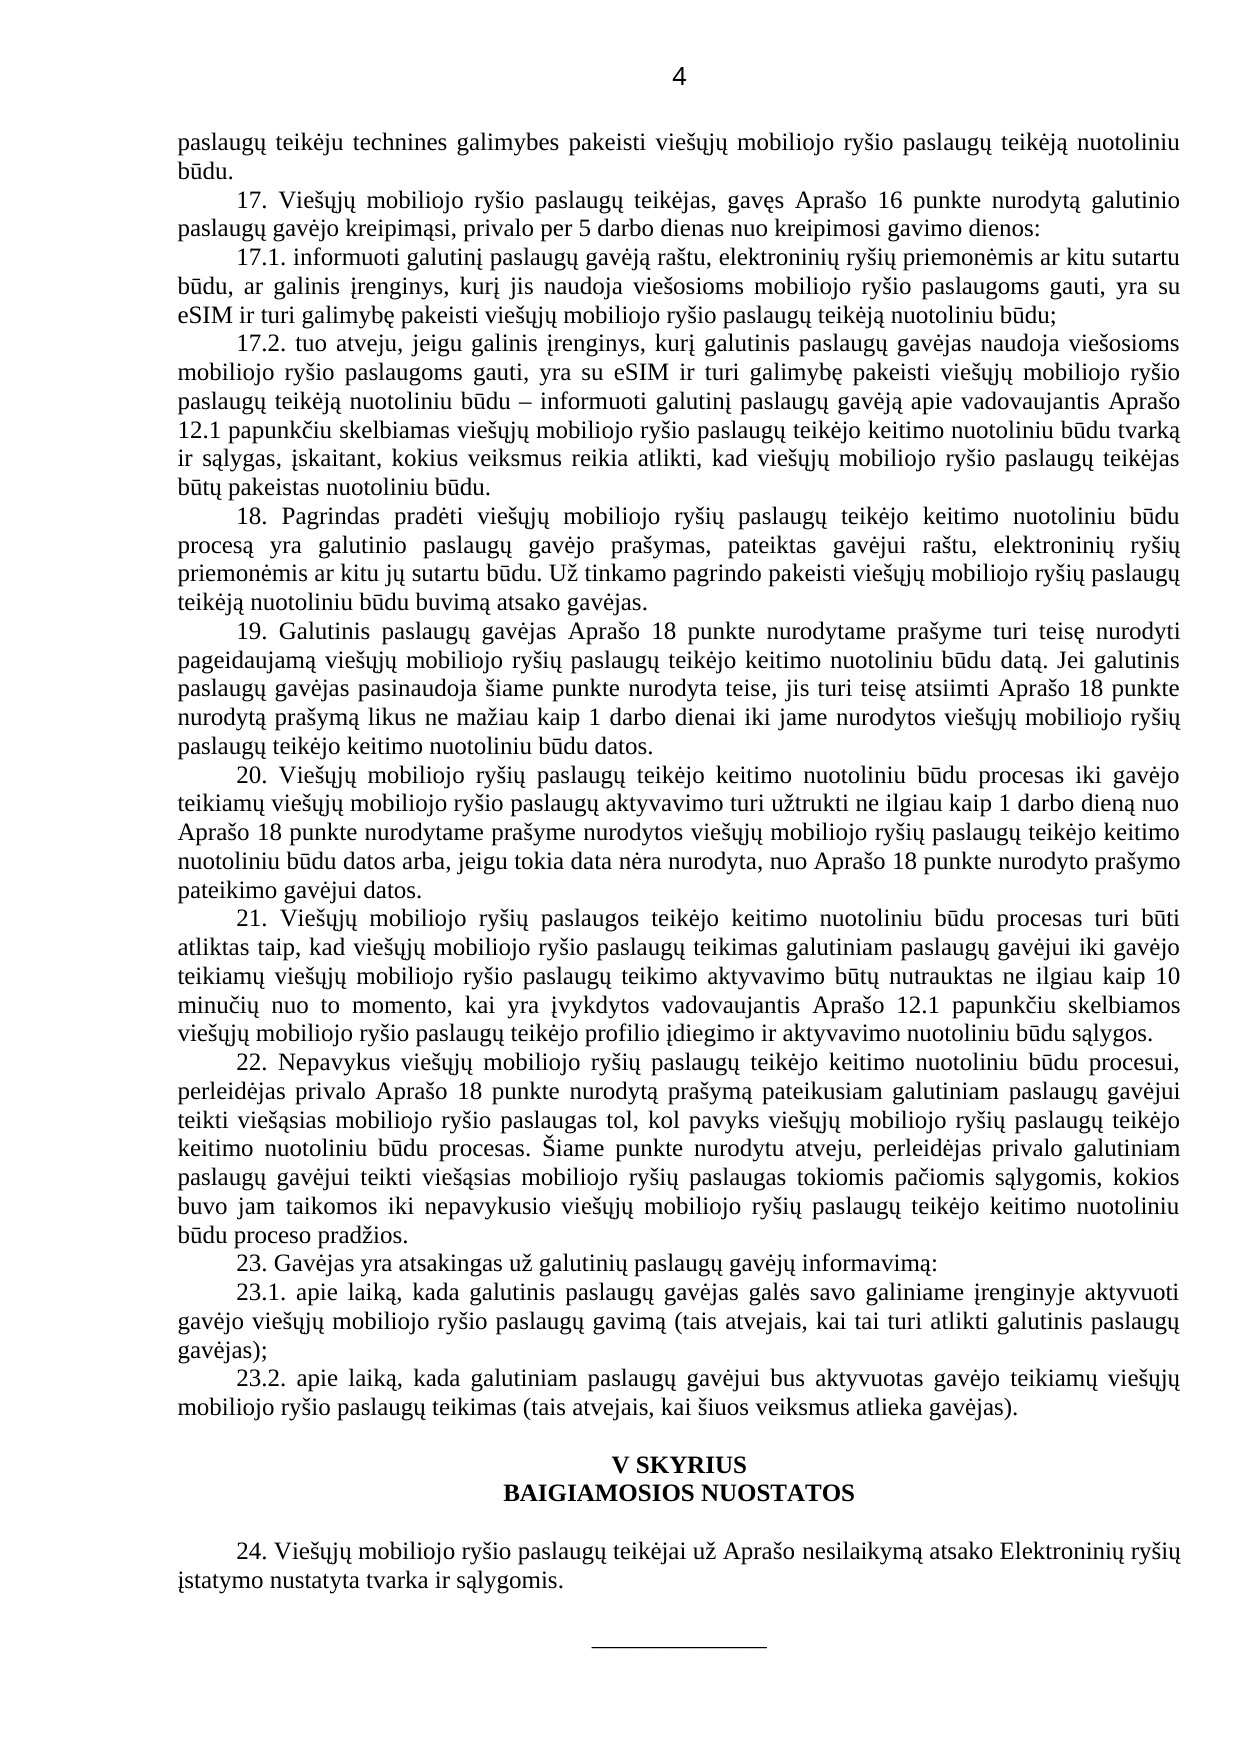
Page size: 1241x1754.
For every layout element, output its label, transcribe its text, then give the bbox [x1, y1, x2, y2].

text 21. Viešųjų mobiliojo ryšių paslaugos teikėjo keitimo nuotoliniu būdu procesas turi būti atliktas taip, kad viešųjų mobiliojo ryšio paslaugų teikimas galutiniam paslaugų gavėjui iki gavėjo teikiamų viešųjų mobiliojo ryšio paslaugų teikimo aktyvavimo būtų nutrauktas ne ilgiau kaip 10 minučių nuo to momento, kai yra įvykdytos vadovaujantis Aprašo 12.1 papunkčiu skelbiamos viešųjų mobiliojo ryšio paslaugų teikėjo profilio įdiegimo ir aktyvavimo nuotoliniu būdu sąlygos. [177, 903, 1181, 1047]
text 20. Viešųjų mobiliojo ryšių paslaugų teikėjo keitimo nuotoliniu būdu procesas iki gavėjo teikiamų viešųjų mobiliojo ryšio paslaugų aktyvavimo turi užtrukti ne ilgiau kaip 1 darbo dieną nuo Aprašo 18 punkte nurodytame prašyme nurodytos viešųjų mobiliojo ryšių paslaugų teikėjo keitimo nuotoliniu būdu datos arba, jeigu tokia data nėra nurodyta, nuo Aprašo 18 punkte nurodyto prašymo pateikimo gavėjui datos. [177, 760, 1181, 903]
text 24. Viešųjų mobiliojo ryšio paslaugų teikėjai už Aprašo nesilaikymą atsako Elektroninių ryšių įstatymo nustatyta tvarka ir sąlygomis. [177, 1536, 1181, 1593]
text 23.2. apie laiką, kada galutiniam paslaugų gavėjui bus aktyvuotas gavėjo teikiamų viešųjų mobiliojo ryšio paslaugų teikimas (tais atvejais, kai šiuos veiksmus atlieka gavėjas). [177, 1363, 1181, 1421]
text ______________ [177, 1622, 1181, 1651]
text 18. Pagrindas pradėti viešųjų mobiliojo ryšių paslaugų teikėjo keitimo nuotoliniu būdu procesą yra galutinio paslaugų gavėjo prašymas, pateiktas gavėjui raštu, elektroninių ryšių priemonėmis ar kitu jų sutartu būdu. Už tinkamo pagrindo pakeisti viešųjų mobiliojo ryšių paslaugų teikėją nuotoliniu būdu buvimą atsako gavėjas. [177, 501, 1181, 616]
text BAIGIAMOSIOS NUOSTATOS [177, 1478, 1181, 1507]
text 17.2. tuo atveju, jeigu galinis įrenginys, kurį galutinis paslaugų gavėjas naudoja viešosioms mobiliojo ryšio paslaugoms gauti, yra su eSIM ir turi galimybę pakeisti viešųjų mobiliojo ryšio paslaugų teikėją nuotoliniu būdu – informuoti galutinį paslaugų gavėją apie vadovaujantis Aprašo 12.1 papunkčiu skelbiamas viešųjų mobiliojo ryšio paslaugų teikėjo keitimo nuotoliniu būdu tvarką ir sąlygas, įskaitant, kokius veiksmus reikia atlikti, kad viešųjų mobiliojo ryšio paslaugų teikėjas būtų pakeistas nuotoliniu būdu. [177, 328, 1181, 501]
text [177, 127, 1181, 185]
text 23. Gavėjas yra atsakingas už galutinių paslaugų gavėjų informavimą: [177, 1248, 1181, 1277]
text 22. Nepavykus viešųjų mobiliojo ryšių paslaugų teikėjo keitimo nuotoliniu būdu procesui, perleidėjas privalo Aprašo 18 punkte nurodytą prašymą pateikusiam galutiniam paslaugų gavėjui teikti viešąsias mobiliojo ryšio paslaugas tol, kol pavyks viešųjų mobiliojo ryšių paslaugų teikėjo keitimo nuotoliniu būdu procesas. Šiame punkte nurodytu atveju, perleidėjas privalo galutiniam paslaugų gavėjui teikti viešąsias mobiliojo ryšių paslaugas tokiomis pačiomis sąlygomis, kokios buvo jam taikomos iki nepavykusio viešųjų mobiliojo ryšių paslaugų teikėjo keitimo nuotoliniu būdu proceso pradžios. [177, 1047, 1181, 1248]
text 17. Viešųjų mobiliojo ryšio paslaugų teikėjas, gavęs Aprašo 16 punkte nurodytą galutinio paslaugų gavėjo kreipimąsi, privalo per 5 darbo dienas nuo kreipimosi gavimo dienos: [177, 185, 1181, 242]
text 23.1. apie laiką, kada galutinis paslaugų gavėjas galės savo galiniame įrenginyje aktyvuoti gavėjo viešųjų mobiliojo ryšio paslaugų gavimą (tais atvejais, kai tai turi atlikti galutinis paslaugų gavėjas); [177, 1277, 1181, 1363]
text 19. Galutinis paslaugų gavėjas Aprašo 18 punkte nurodytame prašyme turi teisę nurodyti pageidaujamą viešųjų mobiliojo ryšių paslaugų teikėjo keitimo nuotoliniu būdu datą. Jei galutinis paslaugų gavėjas pasinaudoja šiame punkte nurodyta teise, jis turi teisę atsiimti Aprašo 18 punkte nurodytą prašymą likus ne mažiau kaip 1 darbo dienai iki jame nurodytos viešųjų mobiliojo ryšių paslaugų teikėjo keitimo nuotoliniu būdu datos. [177, 616, 1181, 760]
text 17.1. informuoti galutinį paslaugų gavėją raštu, elektroninių ryšių priemonėmis ar kitu sutartu būdu, ar galinis įrenginys, kurį jis naudoja viešosioms mobiliojo ryšio paslaugoms gauti, yra su eSIM ir turi galimybę pakeisti viešųjų mobiliojo ryšio paslaugų teikėją nuotoliniu būdu; [177, 242, 1181, 328]
text V SKYRIUS [177, 1450, 1181, 1478]
